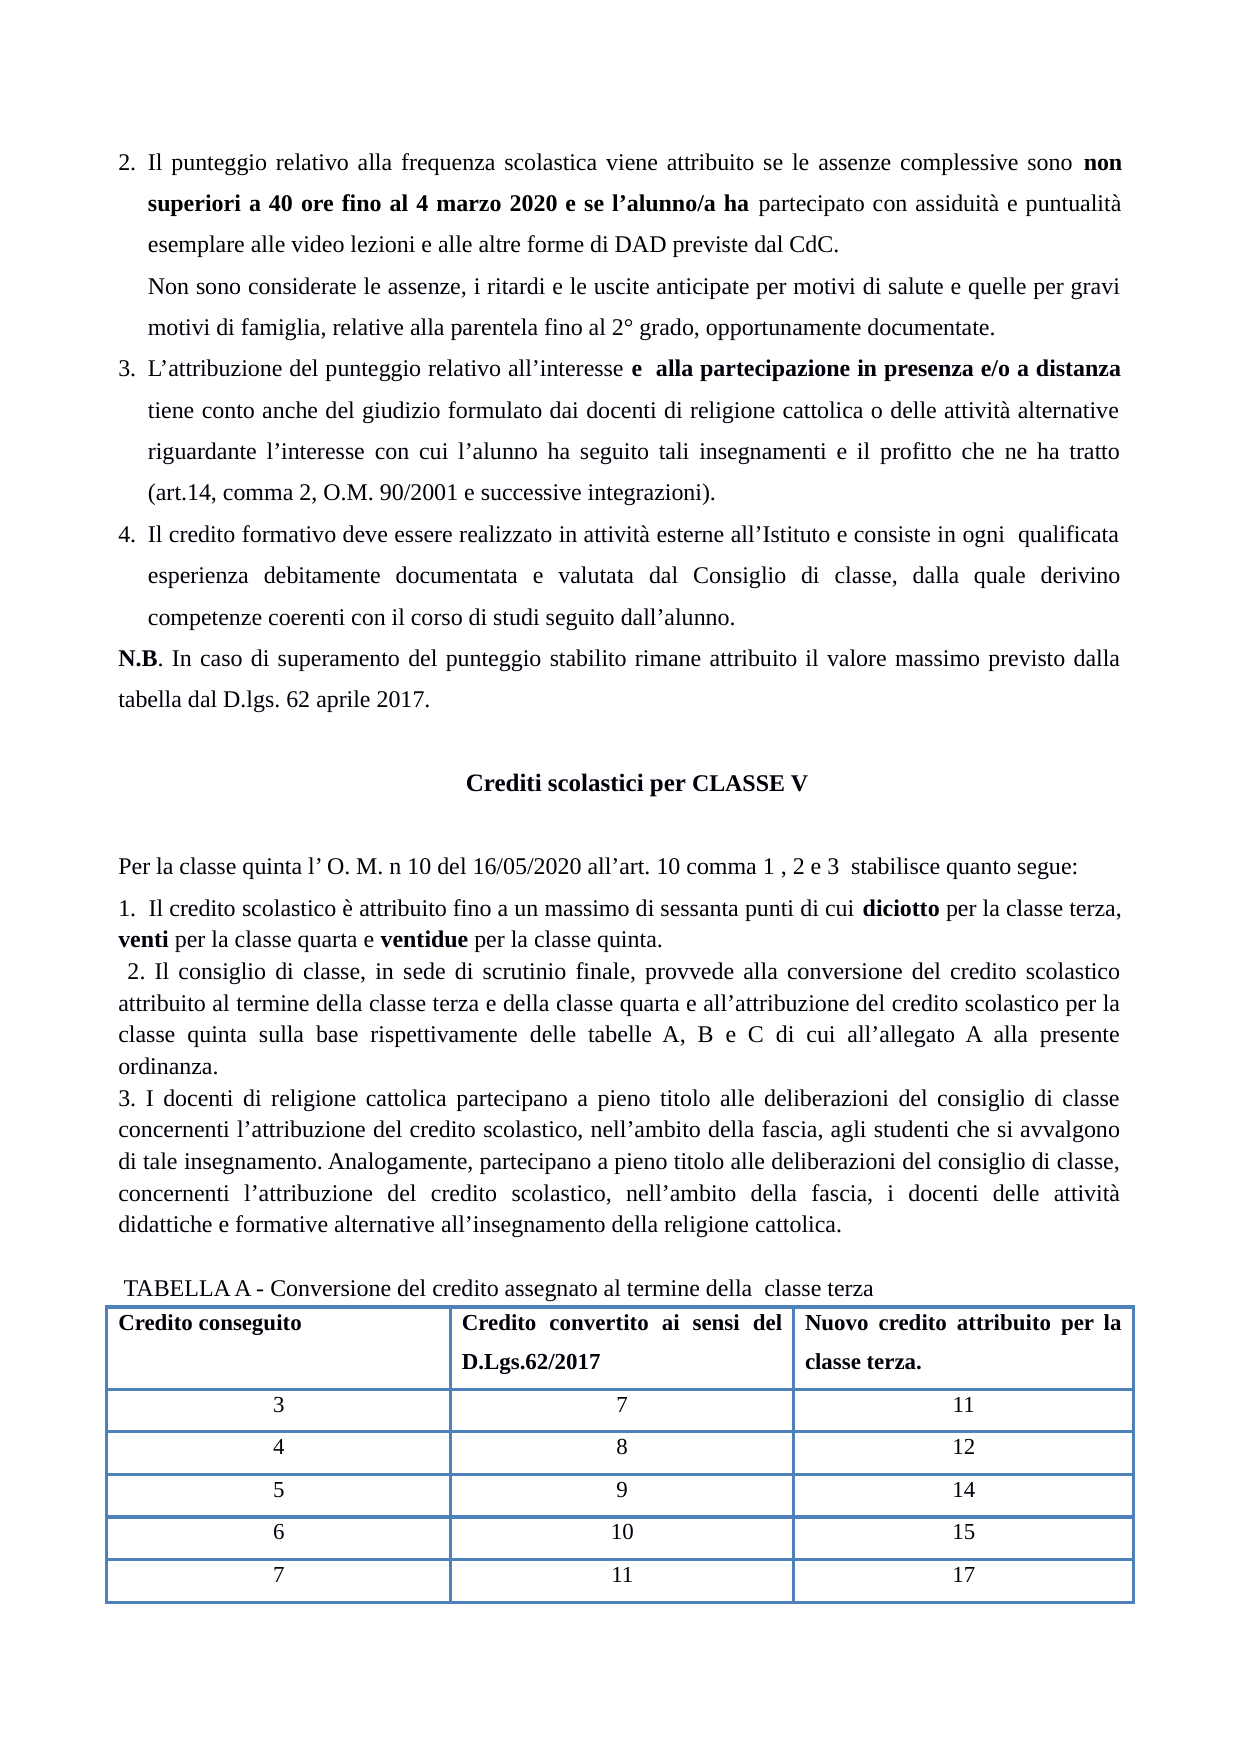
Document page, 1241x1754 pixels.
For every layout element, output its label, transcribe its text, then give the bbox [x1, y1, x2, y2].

table_cell 17 [795, 1561, 1132, 1601]
table_cell 12 [795, 1433, 1132, 1473]
table_cell 7 [452, 1391, 792, 1430]
list Il punteggio relativo alla frequenza scolastica viene attribuito se le assenze complessive sono non superiori a 40 ore fino al 4 marzo 2020 e se l’alunno/a ha partecipato con assiduità e puntualità esemplare alle video lezioni e alle altre forme di DAD previste dal CdC. [118, 148, 1122, 258]
list Il credito formativo deve essere realizzato in attività esterne all’Istituto e consiste in ogni qualificata esperienza debitamente documentata e valutata dal Consiglio di classe, dalla quale derivino competenze coerenti con il corso di studi seguito dall’alunno. [118, 520, 1122, 630]
text 1. Il credito scolastico è attribuito fino a un massimo di sessanta punti di cui diciotto per la classe terza, venti per la classe quarta e ventidue per la classe quinta. [118, 894, 1122, 953]
table_cell 7 [108, 1561, 449, 1601]
text N.B. In caso di superamento del punteggio stabilito rimane attribuito il valore massimo previsto dalla tabella dal D.lgs. 62 aprile 2017. [118, 644, 1122, 713]
table_cell 8 [452, 1433, 792, 1473]
list L’attribuzione del punteggio relativo all’interesse e alla partecipazione in presenza e/o a distanza tiene conto anche del giudizio formulato dai docenti di religione cattolica o delle attività alternative riguardante l’interesse con cui l’alunno ha seguito tali insegnamenti e il profitto che ne ha tratto (art.14, comma 2, O.M. 90/2001 e successive integrazioni). [118, 354, 1122, 506]
table_cell 5 [108, 1476, 449, 1515]
text 2. Il consiglio di classe, in sede di scrutinio finale, provvede alla conversione del credito scolastico attribuito al termine della classe terza e della classe quarta e all’attribuzione del credito scolastico per la classe quinta sulla base rispettivamente delle tabelle A, B e C di cui all’allegato A alla presente ordinanza. [118, 957, 1122, 1080]
table_cell 11 [452, 1561, 792, 1601]
table_header Credito conseguito [108, 1309, 449, 1387]
text Crediti scolastici per CLASSE V [118, 768, 1122, 797]
table_cell 9 [452, 1476, 792, 1515]
table_cell 15 [795, 1519, 1132, 1558]
table_cell 11 [795, 1391, 1132, 1430]
table_cell 14 [795, 1476, 1132, 1515]
table_header Credito convertito ai sensi del D.Lgs.62/2017 [452, 1309, 792, 1387]
table_cell 6 [108, 1519, 449, 1558]
table_cell 4 [108, 1433, 449, 1473]
text 3. I docenti di religione cattolica partecipano a pieno titolo alle deliberazioni del consiglio di classe concernenti l’attribuzione del credito scolastico, nell’ambito della fascia, agli studenti che si avvalgono di tale insegnamento. Analogamente, partecipano a pieno titolo alle deliberazioni del consiglio di classe, concernenti l’attribuzione del credito scolastico, nell’ambito della fascia, i docenti delle attività didattiche e formative alternative all’insegnamento della religione cattolica. [118, 1084, 1122, 1238]
table_cell 10 [452, 1519, 792, 1558]
text Non sono considerate le assenze, i ritardi e le uscite anticipate per motivi di salute e quelle per gravi motivi di famiglia, relative alla parentela fino al 2° grado, opportunamente documentate. [148, 272, 1122, 341]
text TABELLA A - Conversione del credito assegnato al termine della classe terza [118, 1274, 1122, 1301]
table_cell 3 [108, 1391, 449, 1430]
table_header Nuovo credito attribuito per la classe terza. [795, 1309, 1132, 1387]
text Per la classe quinta l’ O. M. n 10 del 16/05/2020 all’art. 10 comma 1 , 2 e 3 stabilisce quanto segue: [118, 852, 1122, 880]
